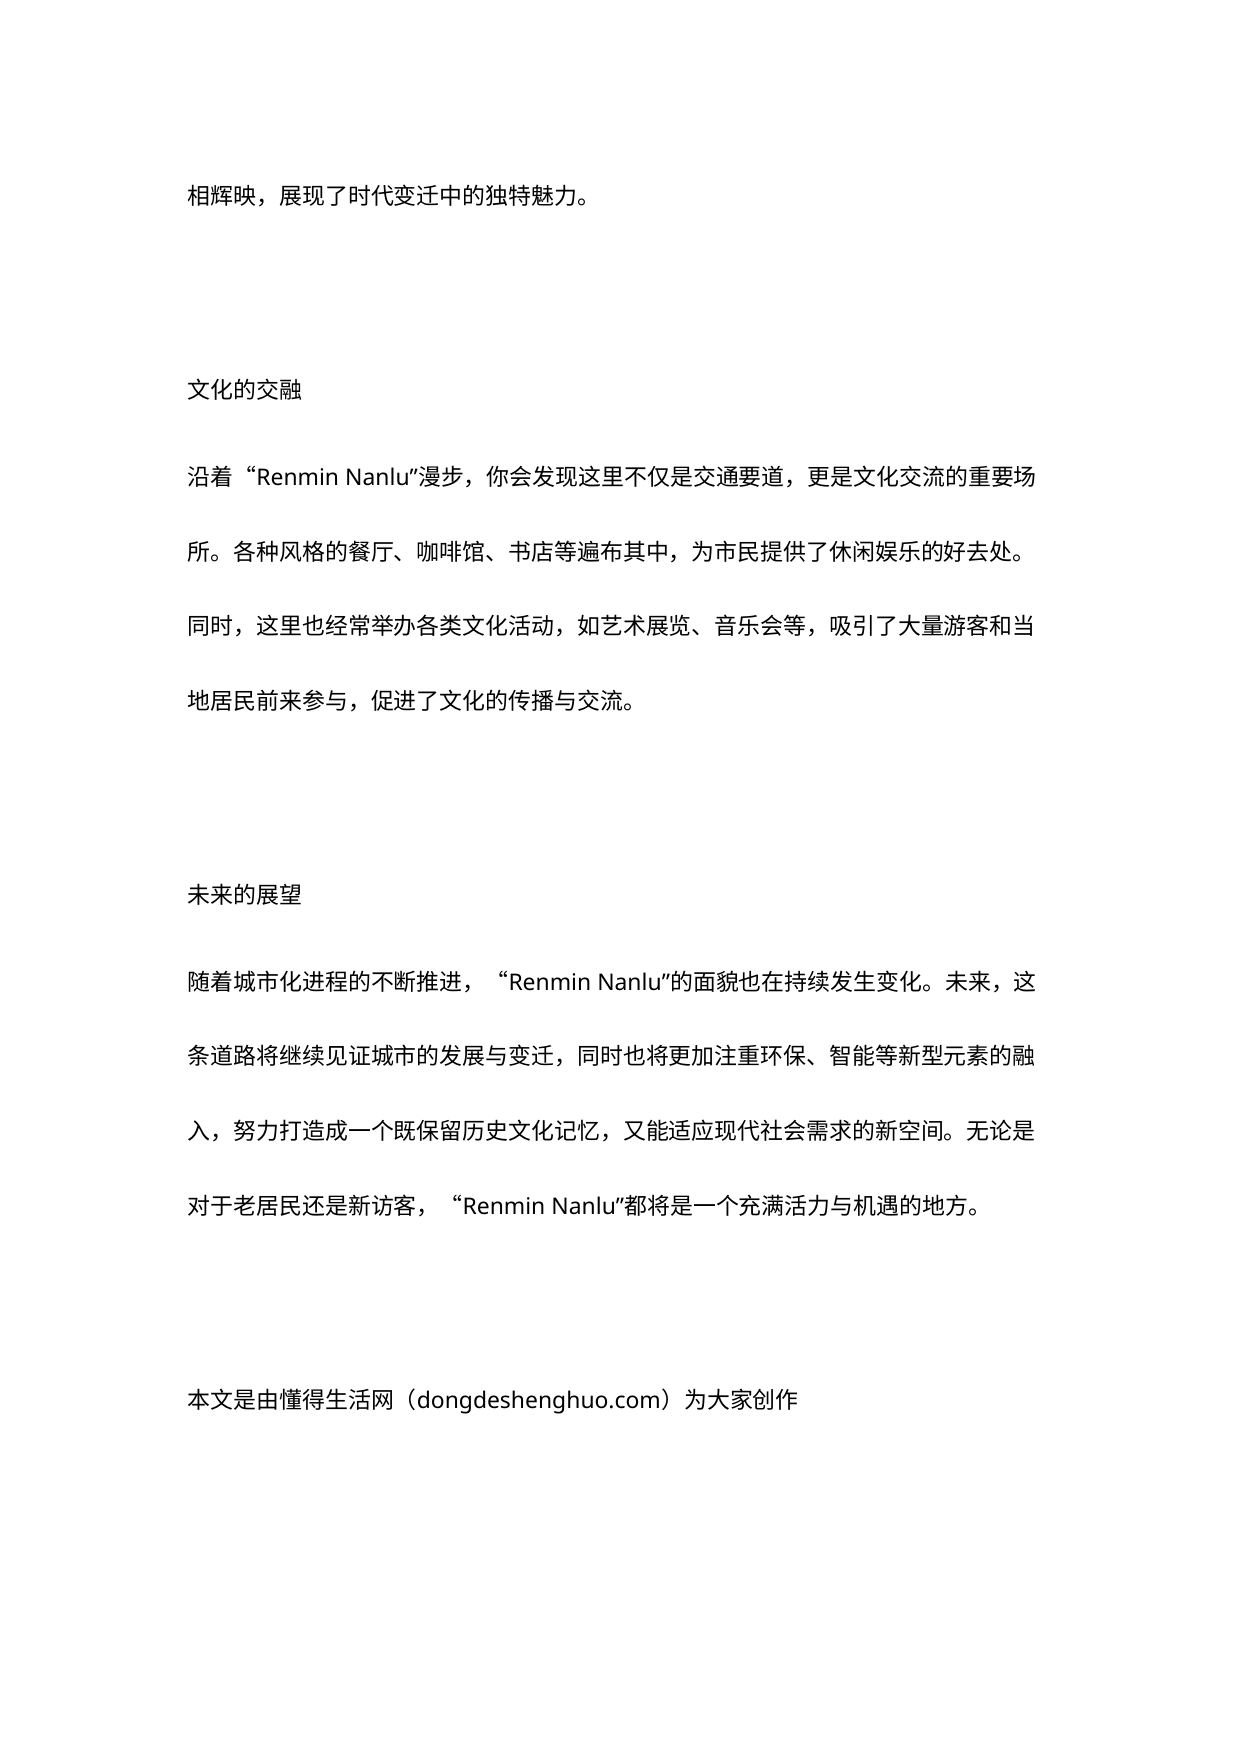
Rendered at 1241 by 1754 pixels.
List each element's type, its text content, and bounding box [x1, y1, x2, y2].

text 文化的交融 [187, 356, 1053, 421]
text 随着城市化进程的不断推进，“Renmin Nanlu”的面貌也在持续发生变化。未来，这条道路将继续见证城市的发展与变迁，同时也将更加注重环保、智能等新型元素的融入，努力打造成一个既保留历史文化记忆，又能适应现代社会需求的新空间。无论是对于老居民还是新访客，“Renmin Nanlu”都将是一个充满活力与机遇的地方。 [187, 948, 1053, 1237]
text 未来的展望 [187, 861, 1053, 926]
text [187, 162, 1053, 227]
text 沿着“Renmin Nanlu”漫步，你会发现这里不仅是交通要道，更是文化交流的重要场所。各种风格的餐厅、咖啡馆、书店等遍布其中，为市民提供了休闲娱乐的好去处。同时，这里也经常举办各类文化活动，如艺术展览、音乐会等，吸引了大量游客和当地居民前来参与，促进了文化的传播与交流。 [187, 443, 1053, 732]
text 本文是由懂得生活网（dongdeshenghuo.com）为大家创作 [187, 1366, 1053, 1431]
